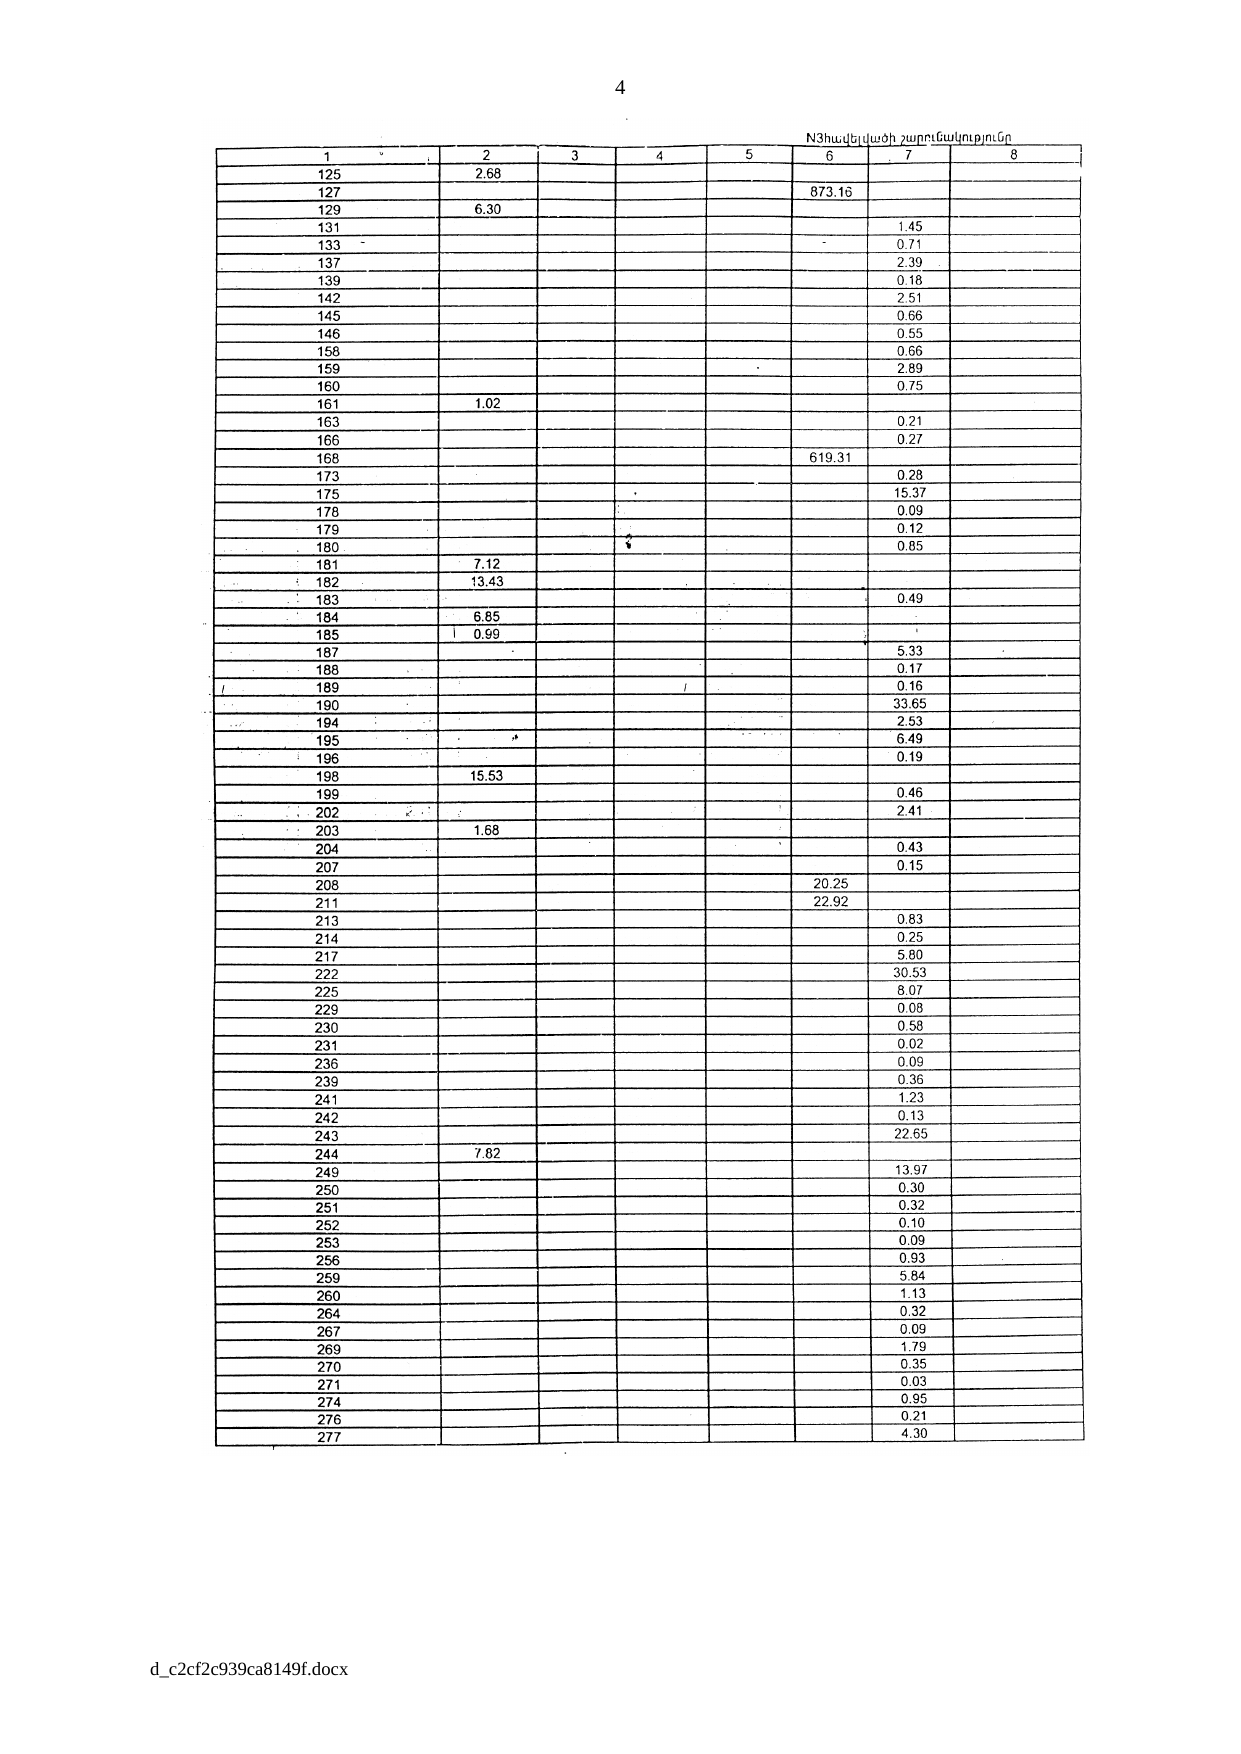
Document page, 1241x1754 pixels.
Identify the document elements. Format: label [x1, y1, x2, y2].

picture [201, 118, 1091, 1456]
